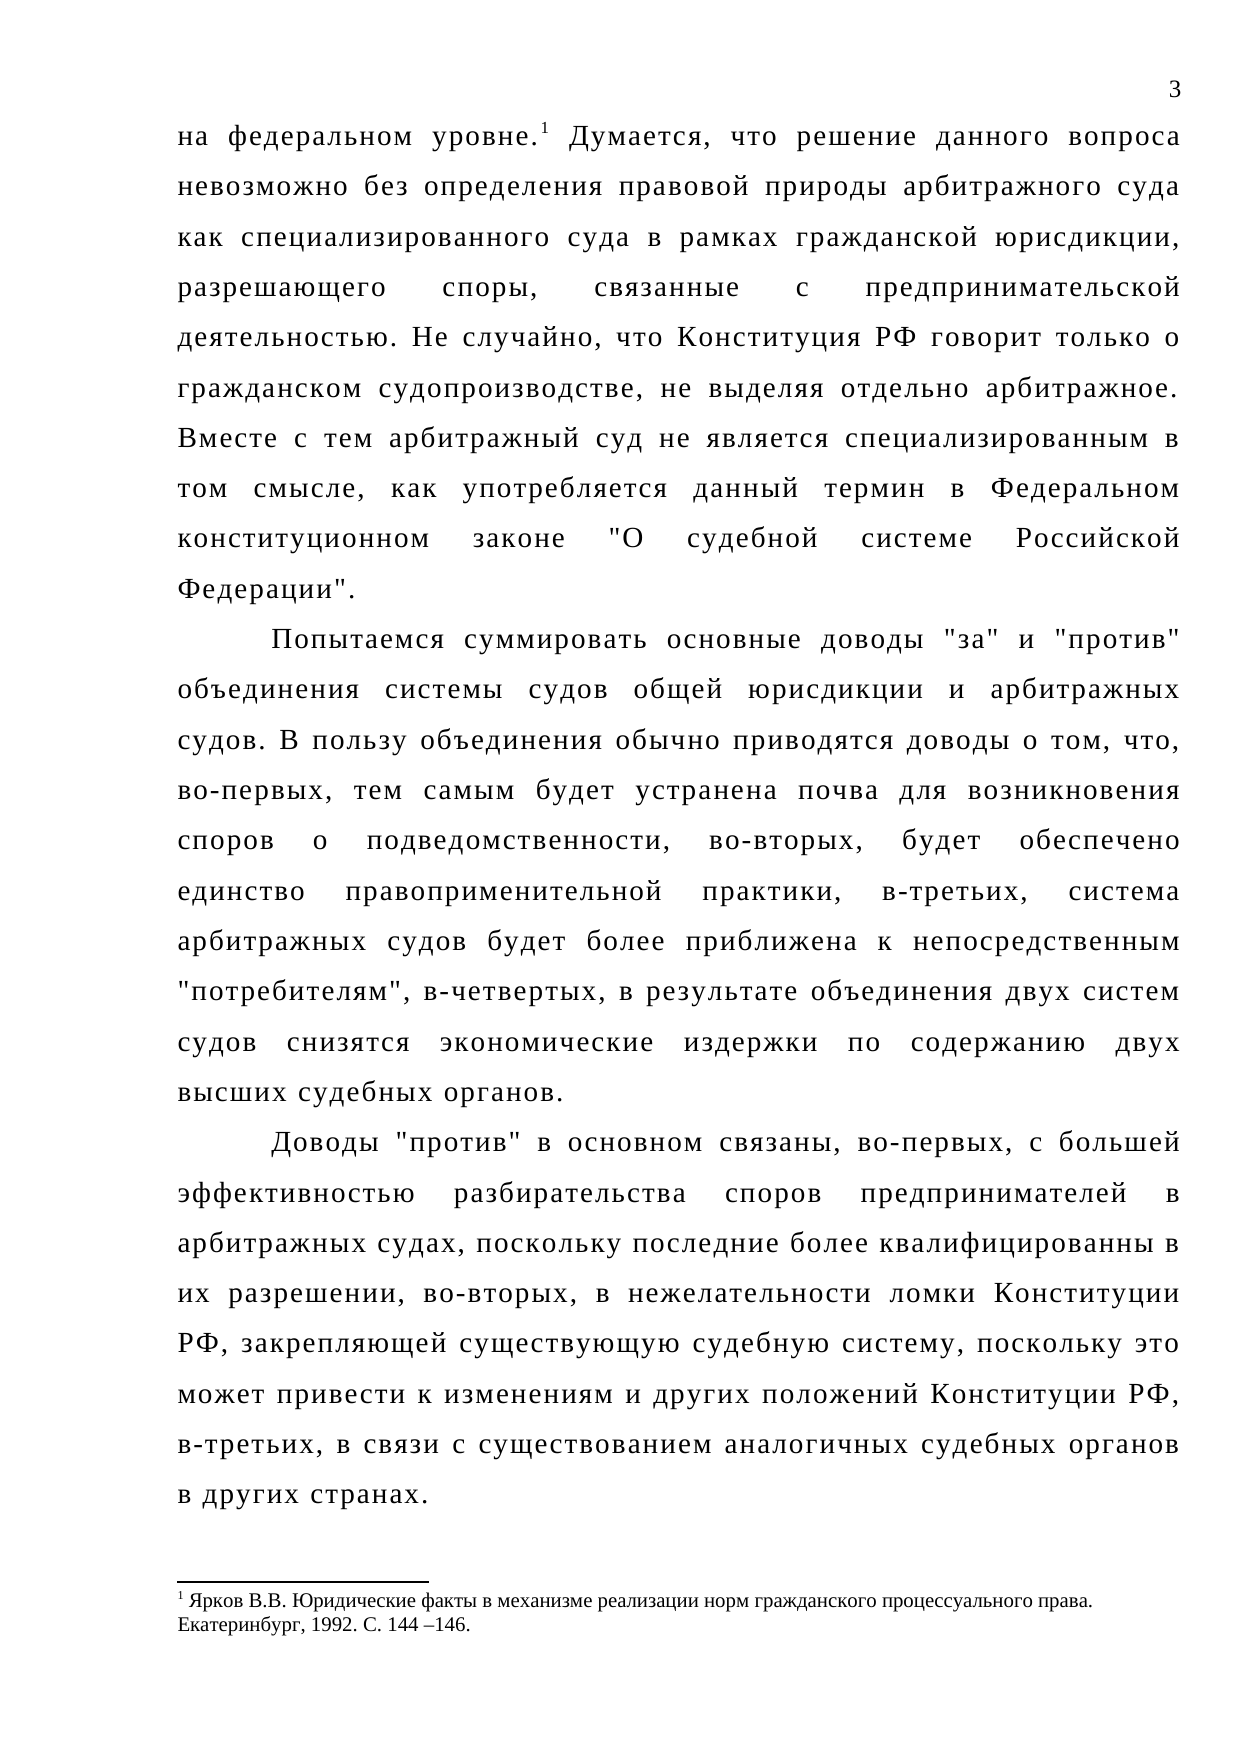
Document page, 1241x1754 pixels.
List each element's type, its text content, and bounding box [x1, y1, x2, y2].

text Попытаемся суммировать основные доводы "за" и "против" объединения системы судов общей юрисдикции и арбитражных судов. В пользу объединения обычно приводятся доводы о том, что, во-первых, тем самым будет устранена почва для возникновения споров о подведомственности, во-вторых, будет обеспечено единство правоприменительной практики, в-третьих, система арбитражных судов будет более приближена к непосредственным "потребителям", в-четвертых, в результате объединения двух систем судов снизятся экономические издержки по содержанию двух высших судебных органов. [177, 621, 1181, 1108]
text Доводы "против" в основном связаны, во-первых, с большей эффективностью разбирательства споров предпринимателей в арбитражных судах, поскольку последние более квалифицированны в их разрешении, во-вторых, в нежелательности ломки Конституции РФ, закрепляющей существующую судебную систему, поскольку это может привести к изменениям и других положений Конституции РФ, в-третьих, в связи с существованием аналогичных судебных органов в других странах. [177, 1124, 1181, 1510]
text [177, 118, 1181, 604]
